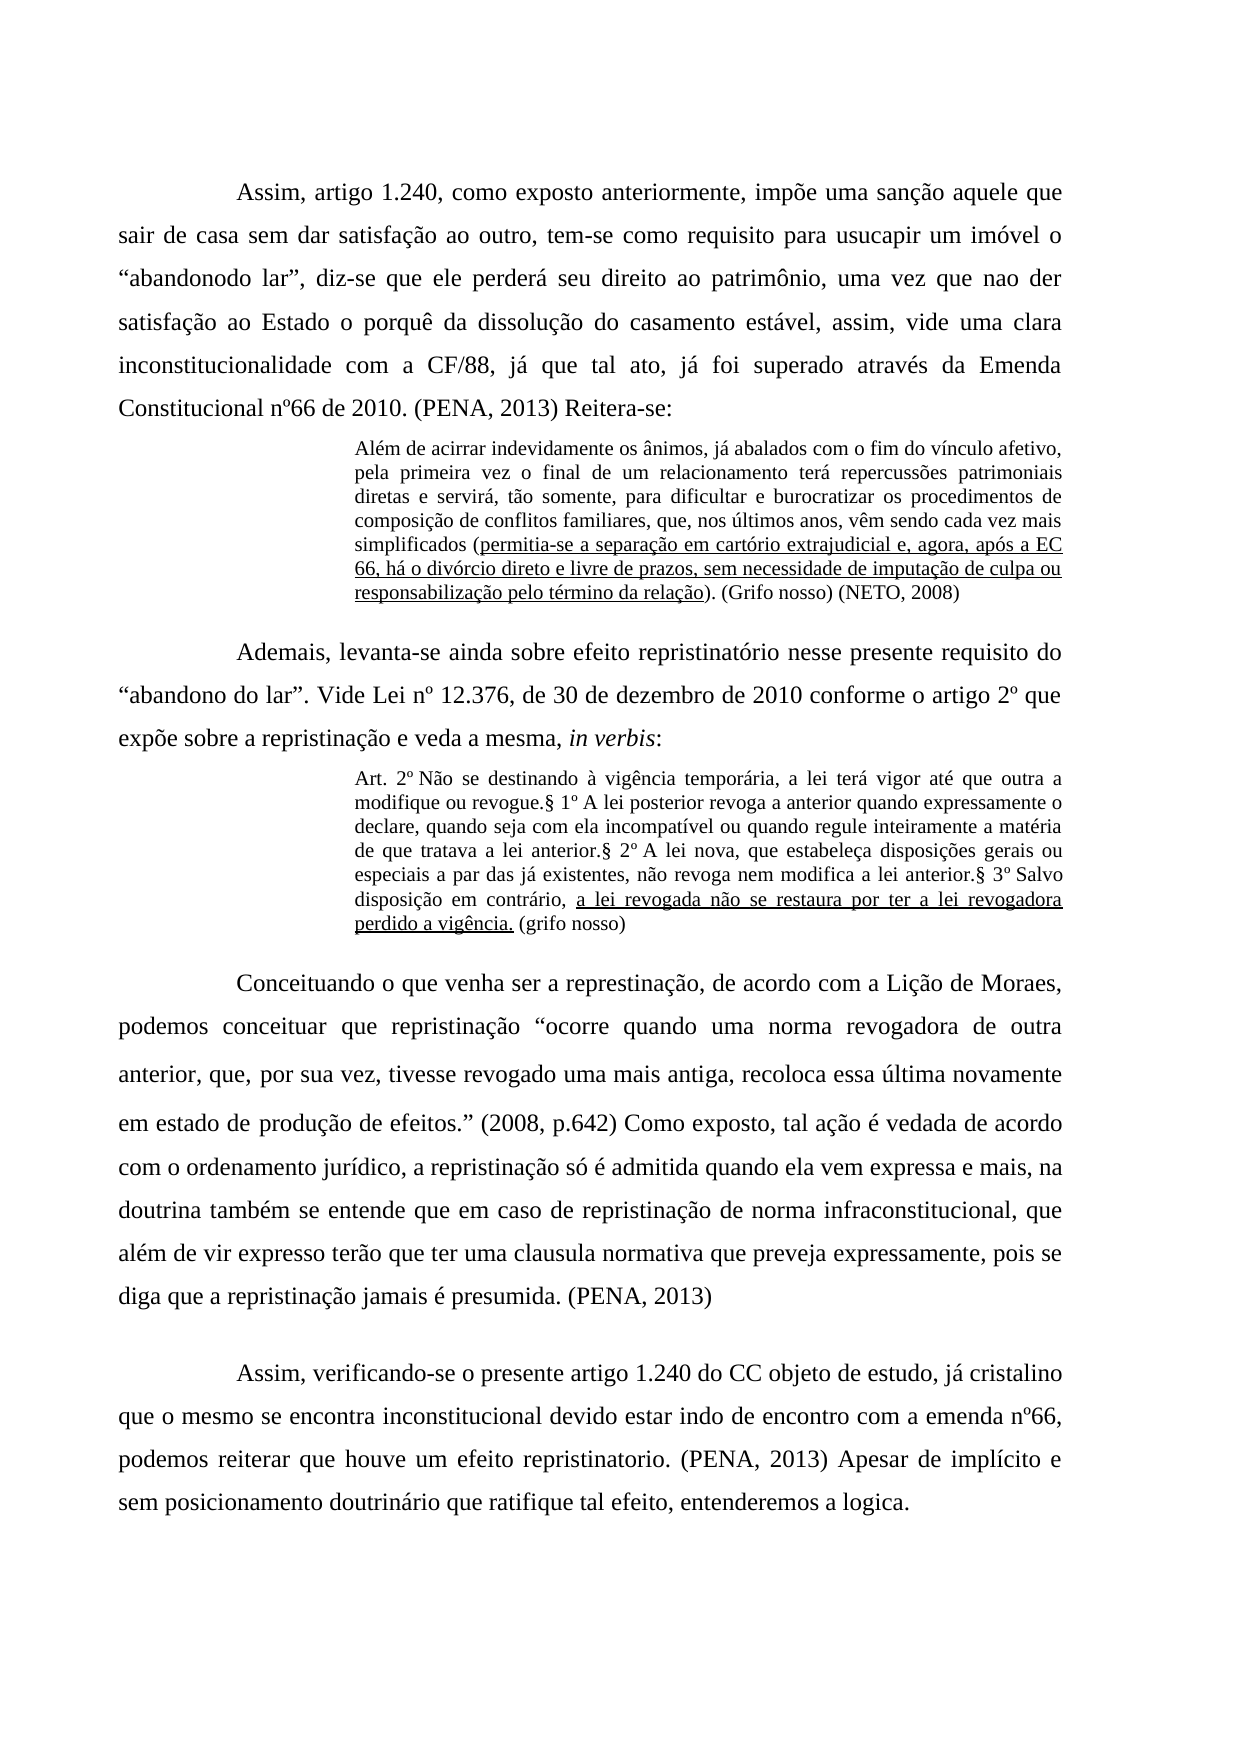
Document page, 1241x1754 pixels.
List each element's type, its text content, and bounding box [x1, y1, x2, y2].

text Assim, verificando-se o presente artigo 1.240 do CC objeto de estudo, já cristalino que o mesmo se encontra inconstitucional devido estar indo de encontro com a emenda nº66, podemos reiterar que houve um efeito repristinatorio. (PENA, 2013) Apesar de implícito e sem posicionamento doutrinário que ratifique tal efeito, entenderemos a logica. [118, 1358, 1063, 1516]
text Art. 2º Não se destinando à vigência temporária, a lei terá vigor até que outra a modifique ou revogue.§ 1º A lei posterior revoga a anterior quando expressamente o declare, quando seja com ela incompatível ou quando regule inteiramente a matéria de que tratava a lei anterior.§ 2º A lei nova, que estabeleça disposições gerais ou especiais a par das já existentes, não revoga nem modifica a lei anterior.§ 3º Salvo disposição em contrário, a lei revogada não se restaura por ter a lei revogadora perdido a vigência. (grifo nosso) [354, 766, 1063, 934]
text Conceituando o que venha ser a represtinação, de acordo com a Lição de Moraes, podemos conceituar que repristinação “ocorre quando uma norma revogadora de outra anterior, que, por sua vez, tivesse revogado uma mais antiga, recoloca essa última novamente em estado de produção de efeitos.” (2008, p.642) Como exposto, tal ação é vedada de acordo com o ordenamento jurídico, a repristinação só é admitida quando ela vem expressa e mais, na doutrina também se entende que em caso de repristinação de norma infraconstitucional, que além de vir expresso terão que ter uma clausula normativa que preveja expressamente, pois se diga que a repristinação jamais é presumida. (PENA, 2013) [118, 968, 1063, 1310]
text Ademais, levanta-se ainda sobre efeito repristinatório nesse presente requisito do “abandono do lar”. Vide Lei nº 12.376, de 30 de dezembro de 2010 conforme o artigo 2º que expõe sobre a repristinação e veda a mesma, in verbis: [118, 637, 1063, 752]
text Assim, artigo 1.240, como exposto anteriormente, impõe uma sanção aquele que sair de casa sem dar satisfação ao outro, tem-se como requisito para usucapir um imóvel o “abandonodo lar”, diz-se que ele perderá seu direito ao patrimônio, uma vez que nao der satisfação ao Estado o porquê da dissolução do casamento estável, assim, vide uma clara inconstitucionalidade com a CF/88, já que tal ato, já foi superado através da Emenda Constitucional nº66 de 2010. (PENA, 2013) Reitera-se: [118, 177, 1063, 422]
text Além de acirrar indevidamente os ânimos, já abalados com o fim do vínculo afetivo, pela primeira vez o final de um relacionamento terá repercussões patrimoniais diretas e servirá, tão somente, para dificultar e burocratizar os procedimentos de composição de conflitos familiares, que, nos últimos anos, vêm sendo cada vez mais simplificados (permitia-se a separação em cartório extrajudicial e, agora, após a EC 66, há o divórcio direto e livre de prazos, sem necessidade de imputação de culpa ou responsabilização pelo término da relação). (Grifo nosso) (NETO, 2008) [354, 436, 1063, 604]
